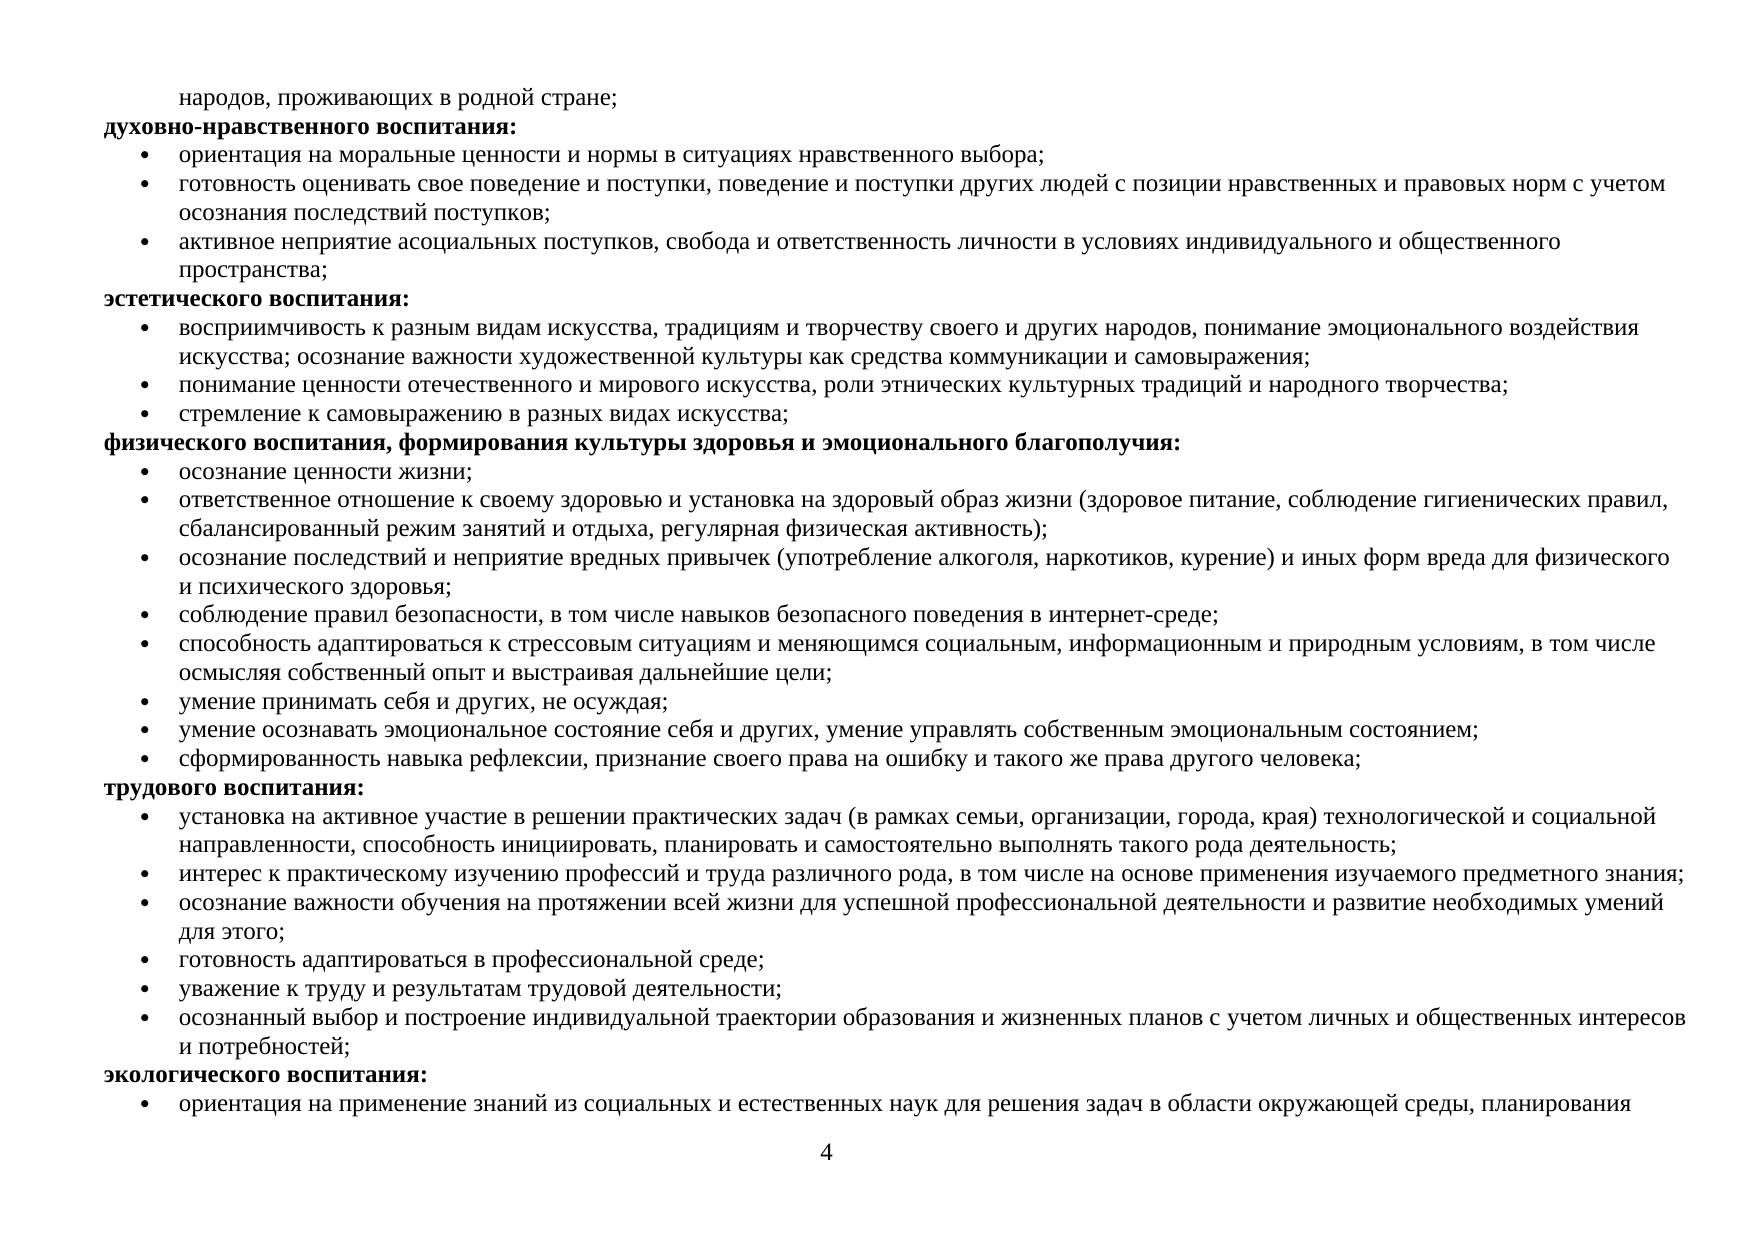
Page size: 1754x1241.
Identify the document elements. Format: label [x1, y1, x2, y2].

table_header [102, 80, 1708, 1118]
